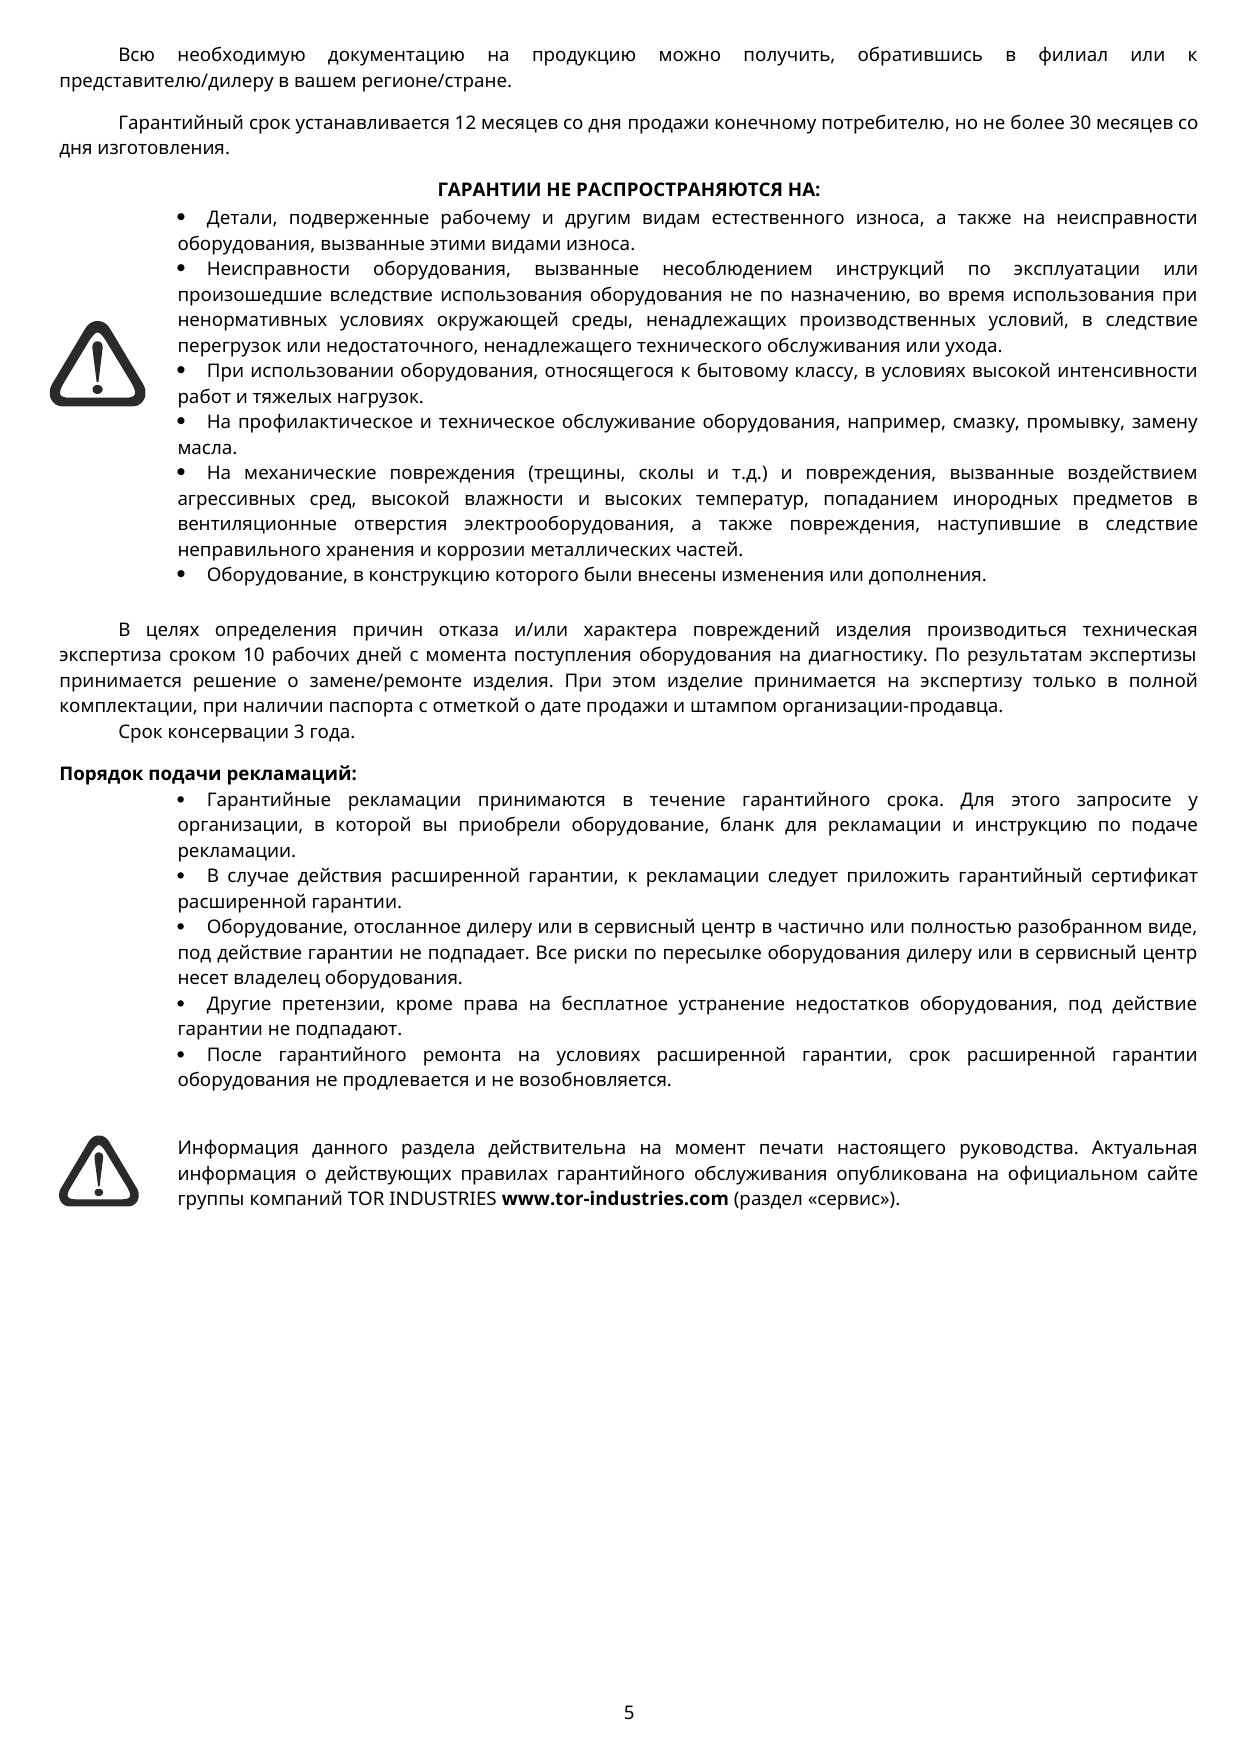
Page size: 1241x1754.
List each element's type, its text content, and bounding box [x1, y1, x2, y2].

text ГАРАНТИИ НЕ РАСПРОСТРАНЯЮТСЯ НА: [59, 177, 1199, 202]
list Другие претензии, кроме права на бесплатное устранение недостатков оборудования, под действие гарантии не подпадают. [177, 990, 1199, 1041]
list На профилактическое и техническое обслуживание оборудования, например, смазку, промывку, замену масла. [177, 408, 1199, 459]
text Всю необходимую документацию на продукцию можно получить, обратившись в филиал или к представителю/дилеру в вашем регионе/стране. [59, 41, 1199, 92]
text В целях определения причин отказа и/или характера повреждений изделия производиться техническая экспертиза сроком 10 рабочих дней с момента поступления оборудования на диагностику. По результатам экспертизы принимается решение о замене/ремонте изделия. При этом изделие принимается на экспертизу только в полной комплектации, при наличии паспорта с отметкой о дате продажи и штампом организации-продавца. [59, 616, 1199, 718]
list Неисправности оборудования, вызванные несоблюдением инструкций по эксплуатации или произошедшие вследствие использования оборудования не по назначению, во время использования при ненормативных условиях окружающей среды, ненадлежащих производственных условий, в следствие перегрузок или недостаточного, ненадлежащего технического обслуживания или ухода. [177, 255, 1199, 357]
text Гарантийный срок устанавливается 12 месяцев со дня продажи конечному потребителю, но не более 30 месяцев со дня изготовления. [59, 109, 1199, 160]
list На механические повреждения (трещины, сколы и т.д.) и повреждения, вызванные воздействием агрессивных сред, высокой влажности и высоких температур, попаданием инородных предметов в вентиляционные отверстия электрооборудования, а также повреждения, наступившие в следствие неправильного хранения и коррозии металлических частей. [177, 459, 1199, 562]
list Детали, подверженные рабочему и другим видам естественного износа, а также на неисправности оборудования, вызванные этими видами износа. [177, 204, 1199, 255]
list Оборудование, в конструкцию которого были внесены изменения или дополнения. [177, 562, 1199, 587]
text Порядок подачи рекламаций: [59, 761, 1199, 786]
list При использовании оборудования, относящегося к бытовому классу, в условиях высокой интенсивности работ и тяжелых нагрузок. [177, 357, 1199, 408]
list В случае действия расширенной гарантии, к рекламации следует приложить гарантийный сертификат расширенной гарантии. [177, 863, 1199, 914]
list После гарантийного ремонта на условиях расширенной гарантии, срок расширенной гарантии оборудования не продлевается и не возобновляется. [177, 1041, 1199, 1092]
text Информация данного раздела действительна на момент печати настоящего руководства. Актуальная информация о действующих правилах гарантийного обслуживания опубликована на официальном сайте группы компаний TOR INDUSTRIES www.tor-industries.com (раздел «сервис»). [177, 1134, 1199, 1211]
text Срок консервации 3 года. [59, 718, 1199, 744]
list Оборудование, отосланное дилеру или в сервисный центр в частично или полностью разобранном виде, под действие гарантии не подпадает. Все риски по пересылке оборудования дилеру или в сервисный центр несет владелец оборудования. [177, 914, 1199, 990]
list Гарантийные рекламации принимаются в течение гарантийного срока. Для этого запросите у организации, в которой вы приобрели оборудование, бланк для рекламации и инструкцию по подаче рекламации. [177, 786, 1199, 863]
